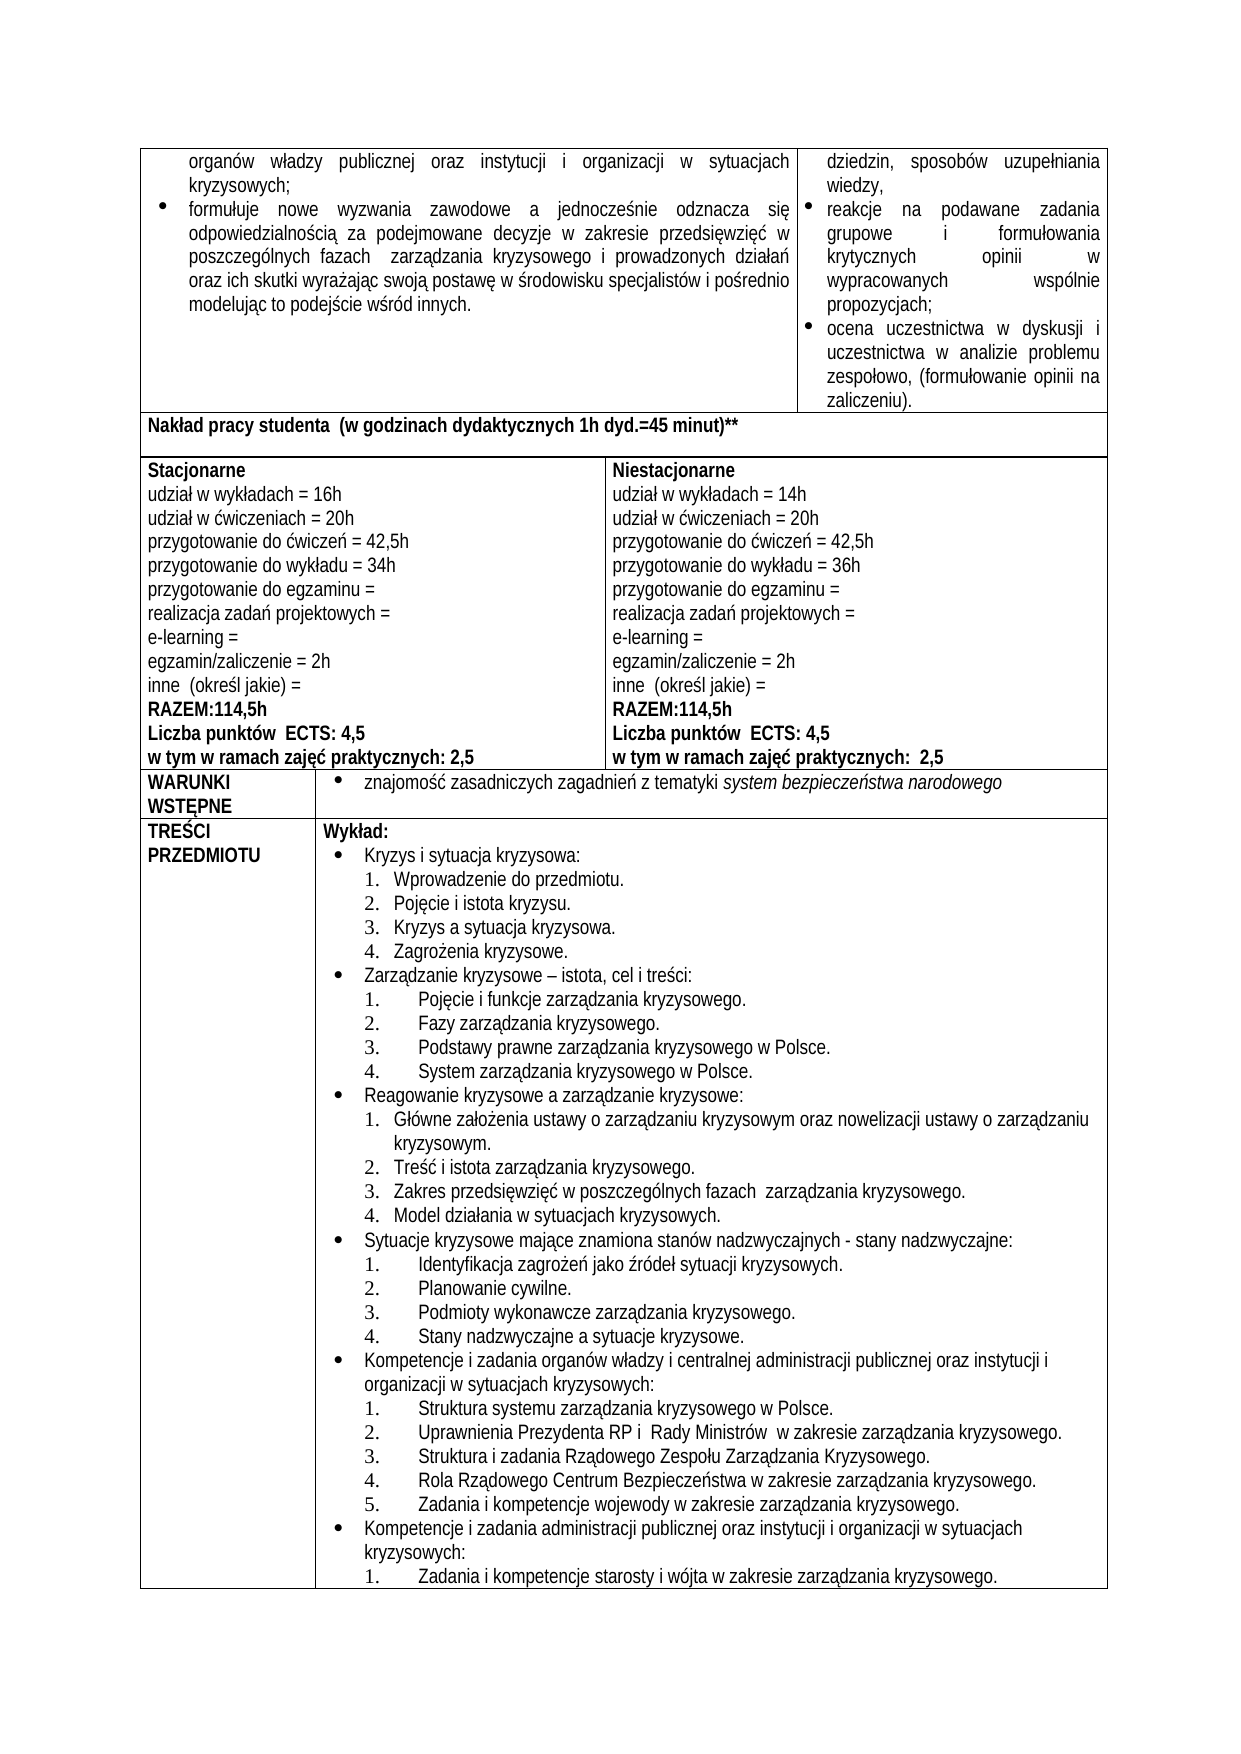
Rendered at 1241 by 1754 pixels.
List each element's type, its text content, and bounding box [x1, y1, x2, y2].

table_cell Niestacjonarne udział w wykładach = 14h udział w ćwiczeniach = 20h przygotowanie do ćwiczeń = 42,5h przygotowanie do wykładu = 36h przygotowanie do egzaminu = realizacja zadań projektowych = e-learning = egzamin/zaliczenie = 2h inne (określ jakie) = RAZEM:114,5h Liczba punktów ECTS: 4,5 w tym w ramach zajęć praktycznych: 2,5 [606, 458, 1107, 769]
table_cell Nakład pracy studenta (w godzinach dydaktycznych 1h dyd.=45 minut)** [141, 413, 1107, 456]
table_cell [798, 149, 1107, 412]
table_cell Stacjonarne udział w wykładach = 16h udział w ćwiczeniach = 20h przygotowanie do ćwiczeń = 42,5h przygotowanie do wykładu = 34h przygotowanie do egzaminu = realizacja zadań projektowych = e-learning = egzamin/zaliczenie = 2h inne (określ jakie) = RAZEM:114,5h Liczba punktów ECTS: 4,5 w tym w ramach zajęć praktycznych: 2,5 [141, 458, 605, 769]
table_cell TREŚCI PRZEDMIOTU [141, 819, 315, 1588]
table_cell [141, 149, 797, 412]
table_cell znajomość zasadniczych zagadnień z tematyki system bezpieczeństwa narodowego [316, 770, 1107, 818]
table_cell WARUNKI WSTĘPNE [141, 770, 315, 818]
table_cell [316, 819, 1107, 1588]
